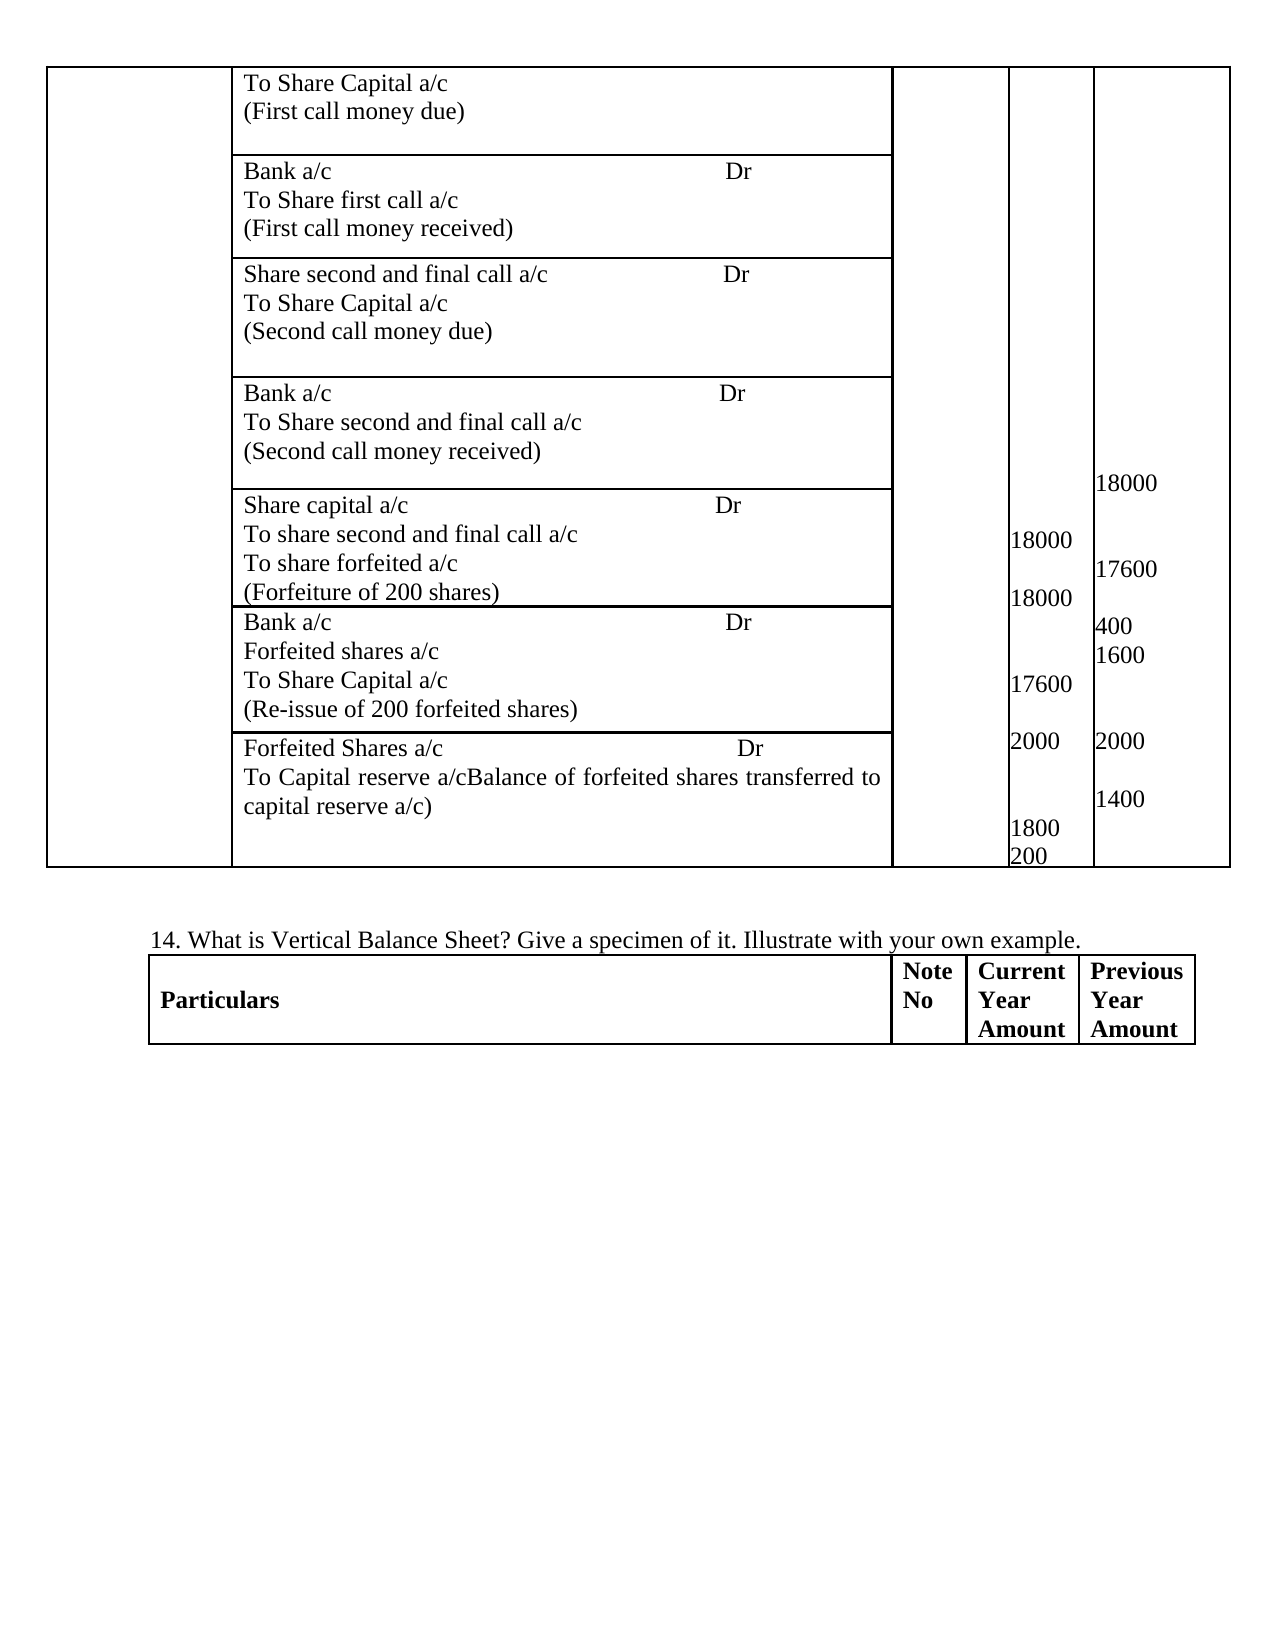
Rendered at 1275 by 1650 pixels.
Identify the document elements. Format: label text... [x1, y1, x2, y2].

table_header Note No [893, 956, 965, 1042]
text 14. What is Vertical Balance Sheet? Give a specimen of it. Illustrate with your own example. [150, 925, 1125, 954]
table_cell Bank a/c Dr To Share second and final call a/c (Second call money received) [233, 378, 891, 488]
table_header Current Year Amount [968, 956, 1078, 1042]
table_cell Forfeited Shares a/c Dr To Capital reserve a/cBalance of forfeited shares transferred to capital reserve a/c) [233, 734, 891, 866]
table_cell Bank a/c Dr To Share first call a/c (First call money received) [233, 156, 891, 257]
table_header Previous Year Amount [1080, 956, 1194, 1042]
table_cell Share capital a/c Dr To share second and final call a/c To share forfeited a/c (Forfeiture of 200 shares) [233, 490, 891, 605]
table_cell Bank a/c Dr Forfeited shares a/c To Share Capital a/c (Re-issue of 200 forfeited shares) [233, 608, 891, 731]
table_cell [233, 68, 891, 154]
table_header Particulars [150, 956, 890, 1042]
table_cell Share second and final call a/c Dr To Share Capital a/c (Second call money due) [233, 259, 891, 376]
